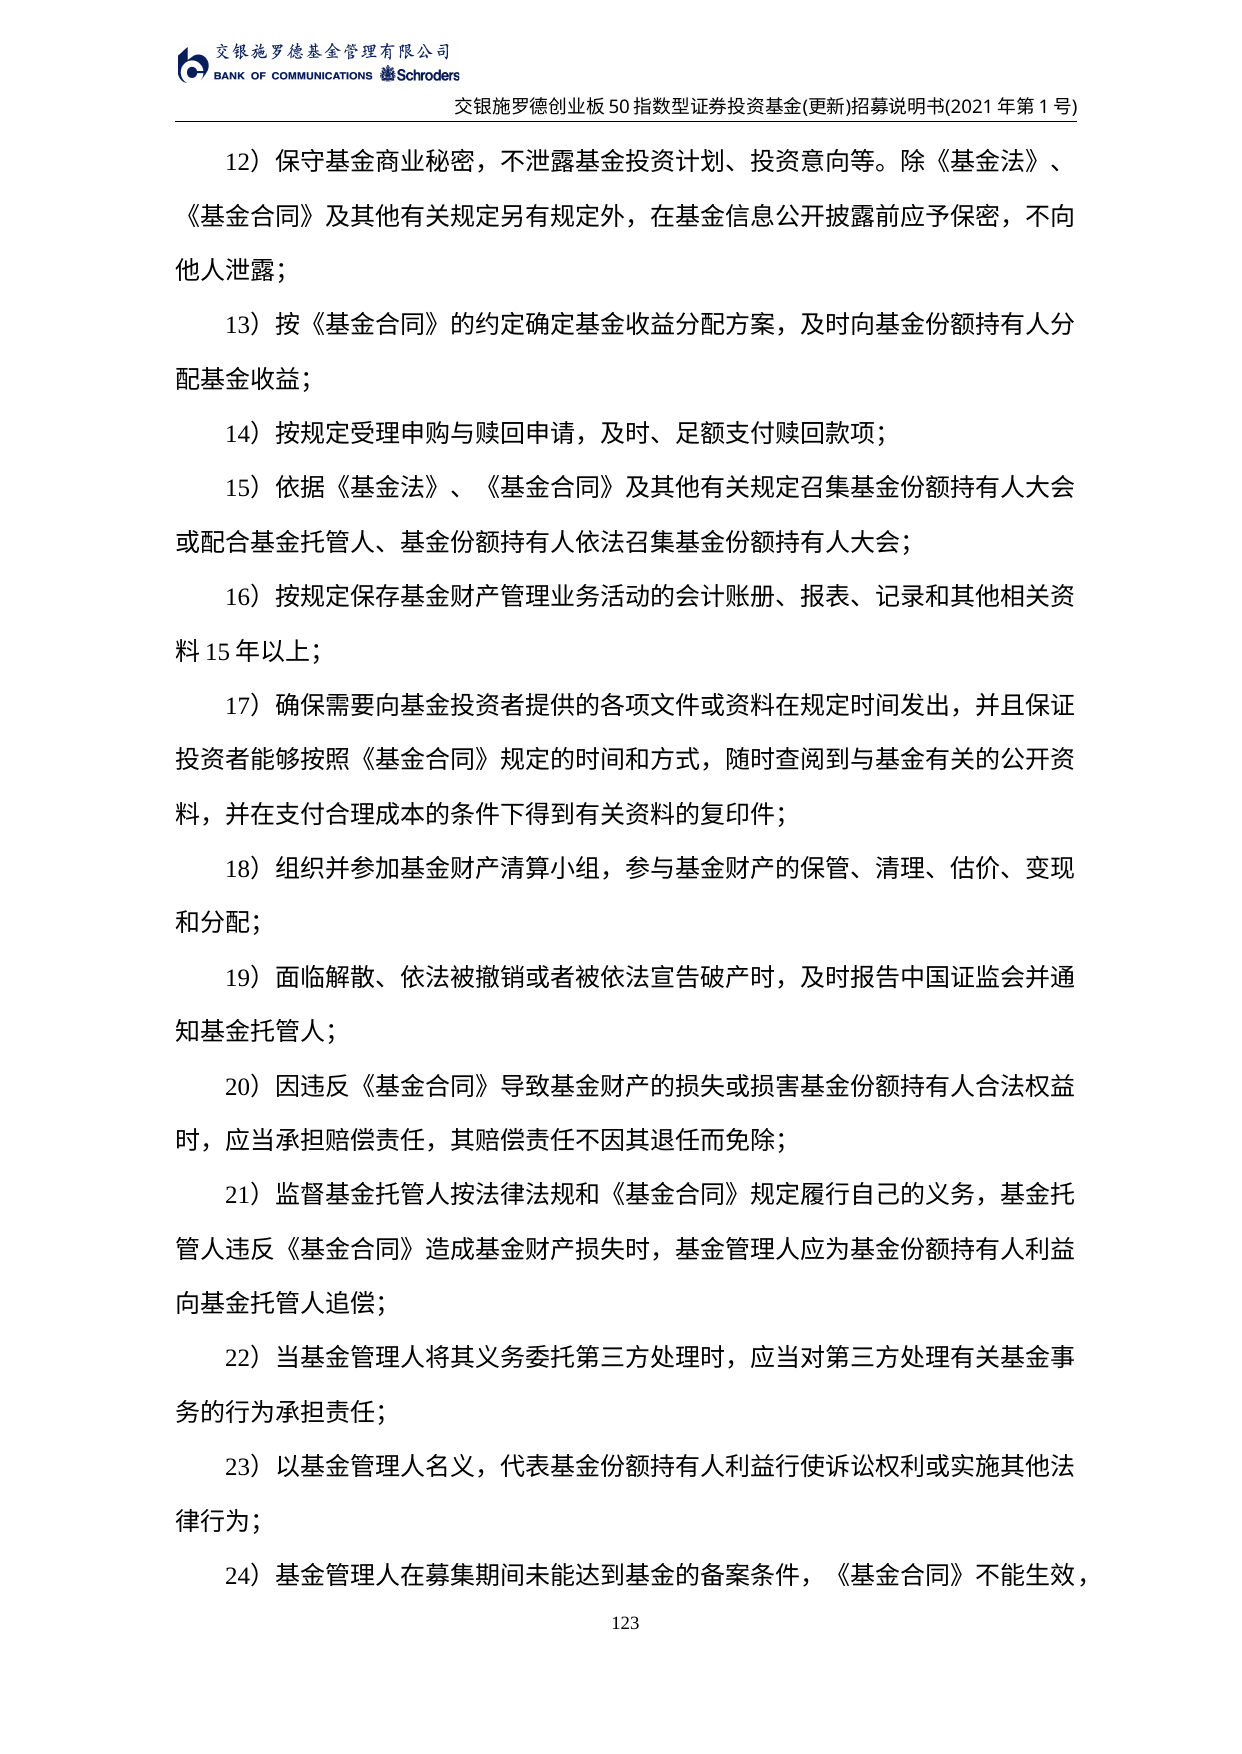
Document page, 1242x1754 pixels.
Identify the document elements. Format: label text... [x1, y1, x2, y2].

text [175, 1555, 1077, 1592]
text 21）监督基金托管人按法律法规和《基金合同》规定履行自己的义务，基金托管人违反《基金合同》造成基金财产损失时，基金管理人应为基金份额持有人利益向基金托管人追偿； [175, 1175, 1077, 1320]
text 12）保守基金商业秘密，不泄露基金投资计划、投资意向等。除《基金法》、《基金合同》及其他有关规定另有规定外，在基金信息公开披露前应予保密，不向他人泄露； [175, 142, 1077, 287]
text 14）按规定受理申购与赎回申请，及时、足额支付赎回款项； [175, 413, 1077, 450]
text 19）面临解散、依法被撤销或者被依法宣告破产时，及时报告中国证监会并通知基金托管人； [175, 957, 1077, 1048]
text 15）依据《基金法》、《基金合同》及其他有关规定召集基金份额持有人大会或配合基金托管人、基金份额持有人依法召集基金份额持有人大会； [175, 468, 1077, 558]
text 17）确保需要向基金投资者提供的各项文件或资料在规定时间发出，并且保证投资者能够按照《基金合同》规定的时间和方式，随时查阅到与基金有关的公开资料，并在支付合理成本的条件下得到有关资料的复印件； [175, 685, 1077, 830]
text 16）按规定保存基金财产管理业务活动的会计账册、报表、记录和其他相关资料15年以上； [175, 577, 1077, 667]
text 18）组织并参加基金财产清算小组，参与基金财产的保管、清理、估价、变现和分配； [175, 848, 1077, 939]
text 23）以基金管理人名义，代表基金份额持有人利益行使诉讼权利或实施其他法律行为； [175, 1447, 1077, 1537]
text 13）按《基金合同》的约定确定基金收益分配方案，及时向基金份额持有人分配基金收益； [175, 305, 1077, 395]
picture [178, 43, 460, 83]
text 20）因违反《基金合同》导致基金财产的损失或损害基金份额持有人合法权益时，应当承担赔偿责任，其赔偿责任不因其退任而免除； [175, 1066, 1077, 1157]
text 22）当基金管理人将其义务委托第三方处理时，应当对第三方处理有关基金事务的行为承担责任； [175, 1338, 1077, 1428]
